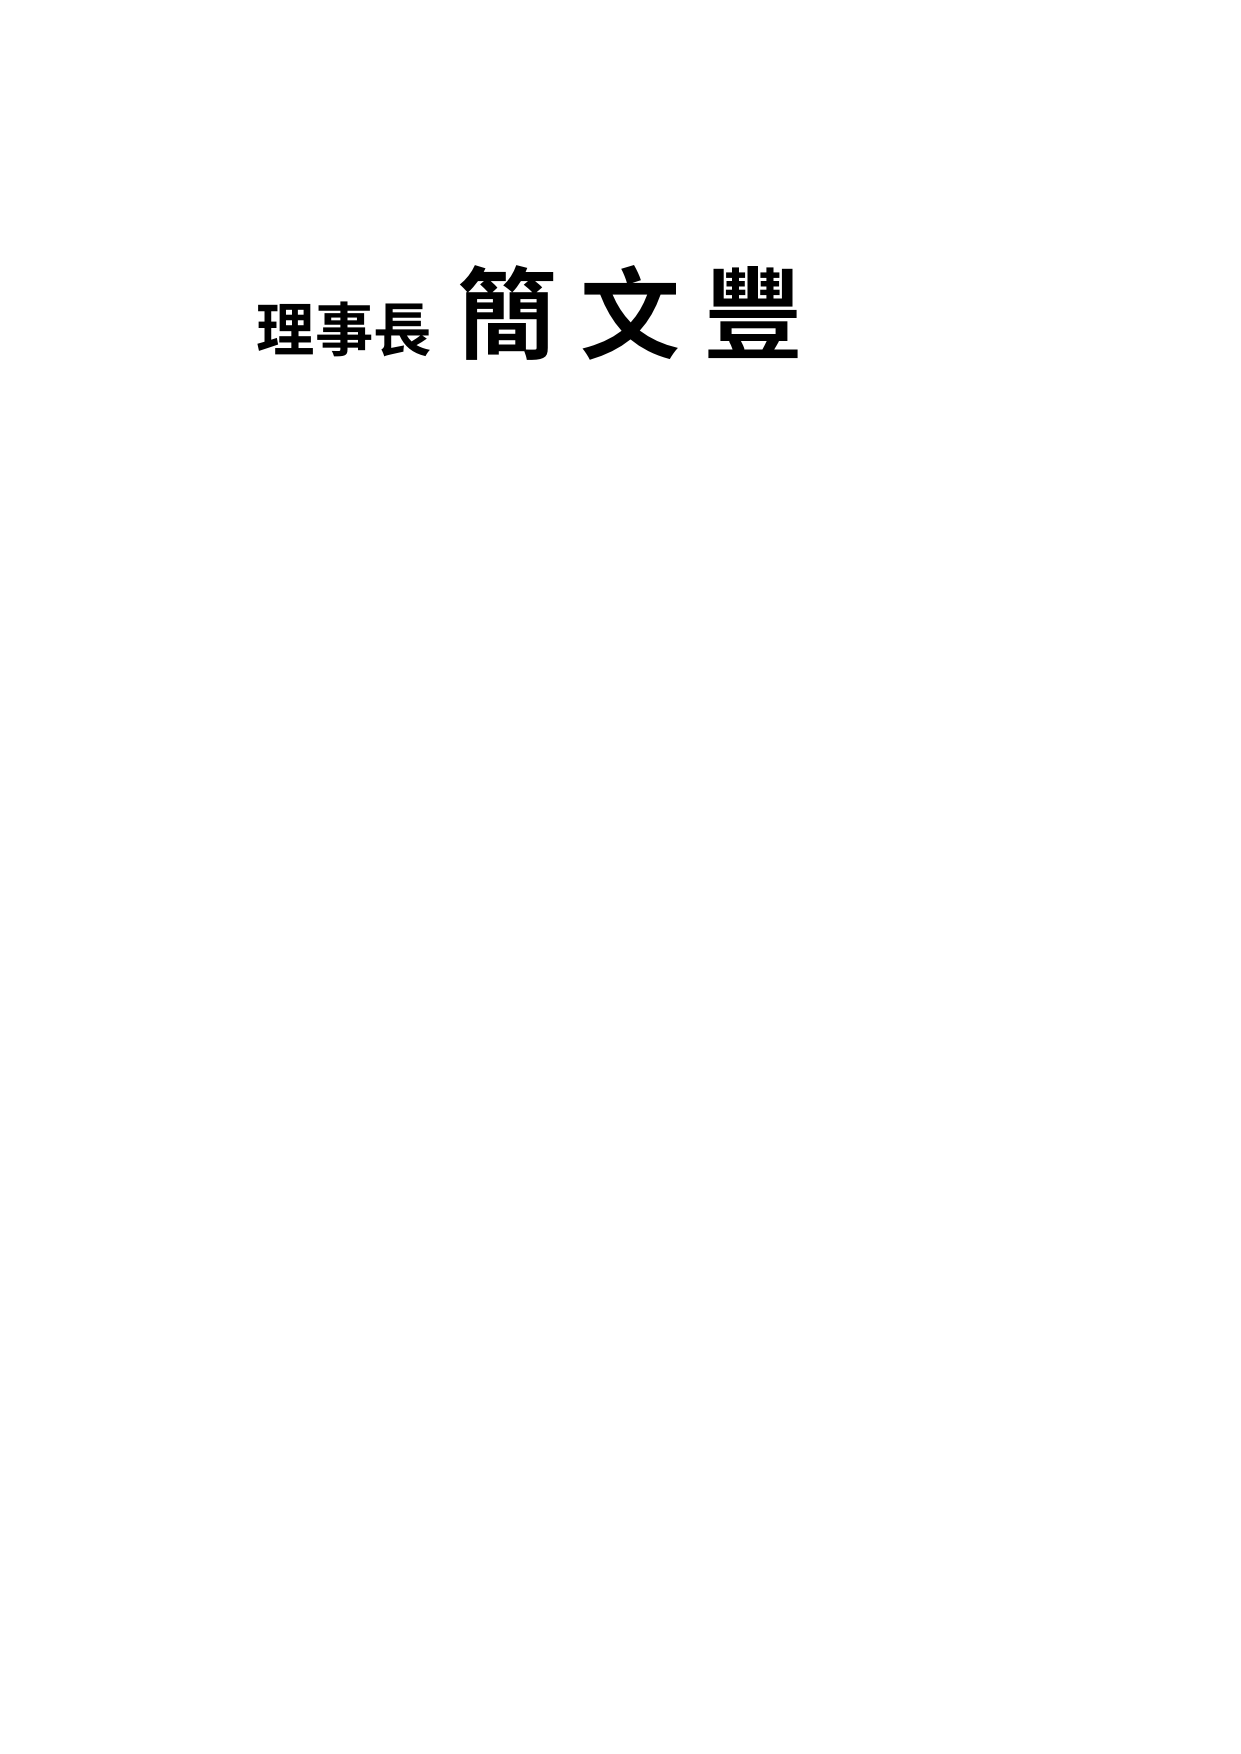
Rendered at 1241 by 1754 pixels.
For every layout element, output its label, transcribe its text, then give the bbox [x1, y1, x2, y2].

text 理事長 簡 文 豐 [187, 232, 1053, 382]
